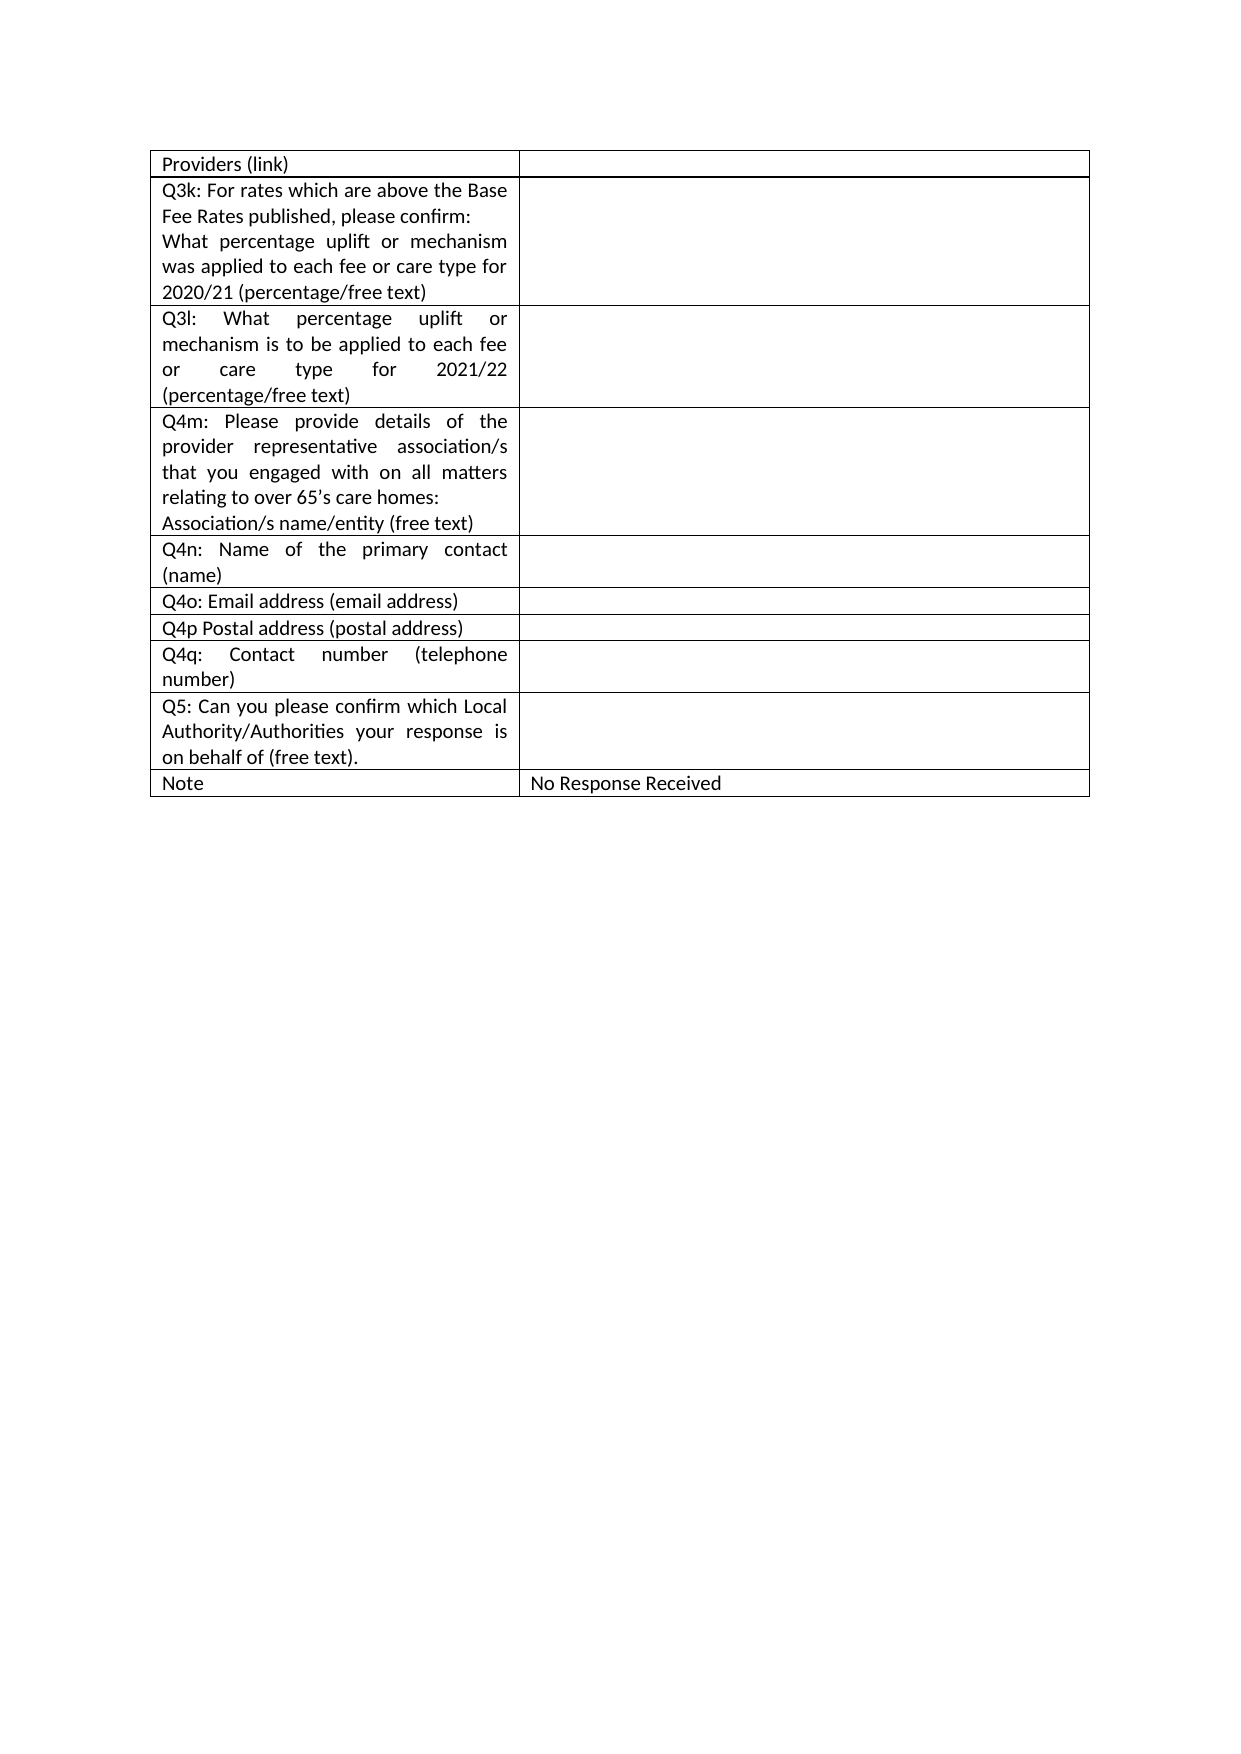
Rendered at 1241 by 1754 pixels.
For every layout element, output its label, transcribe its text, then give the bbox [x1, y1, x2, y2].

table_cell [520, 151, 1089, 176]
table_cell [520, 178, 1089, 304]
table_cell Q4m: Please provide details of the provider representative association/s that you engaged with on all matters relating to over 65’s care homes: Association/s name/entity (free text) [151, 408, 519, 535]
table_cell [520, 588, 1089, 614]
table_cell Q4n: Name of the primary contact (name) [151, 536, 519, 587]
table_cell Q5: Can you please confirm which Local Authority/Authorities your response is on behalf of (free text). [151, 693, 519, 769]
table_cell No Response Received [520, 770, 1089, 796]
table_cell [151, 151, 519, 176]
table_cell [520, 641, 1089, 692]
table_cell [520, 306, 1089, 407]
table_cell Q4o: Email address (email address) [151, 588, 519, 614]
table_cell [520, 693, 1089, 769]
table_cell Q4p Postal address (postal address) [151, 615, 519, 640]
table_cell [520, 615, 1089, 640]
table_cell Q4q: Contact number (telephone number) [151, 641, 519, 692]
table_cell Note [151, 770, 519, 796]
table_cell Q3l: What percentage uplift or mechanism is to be applied to each fee or care type for 2021/22 (percentage/free text) [151, 306, 519, 407]
table_cell Q3k: For rates which are above the Base Fee Rates published, please confirm: What percentage uplift or mechanism was applied to each fee or care type for 2020/21 (percentage/free text) [151, 178, 519, 304]
table_cell [520, 536, 1089, 587]
table_cell [520, 408, 1089, 535]
